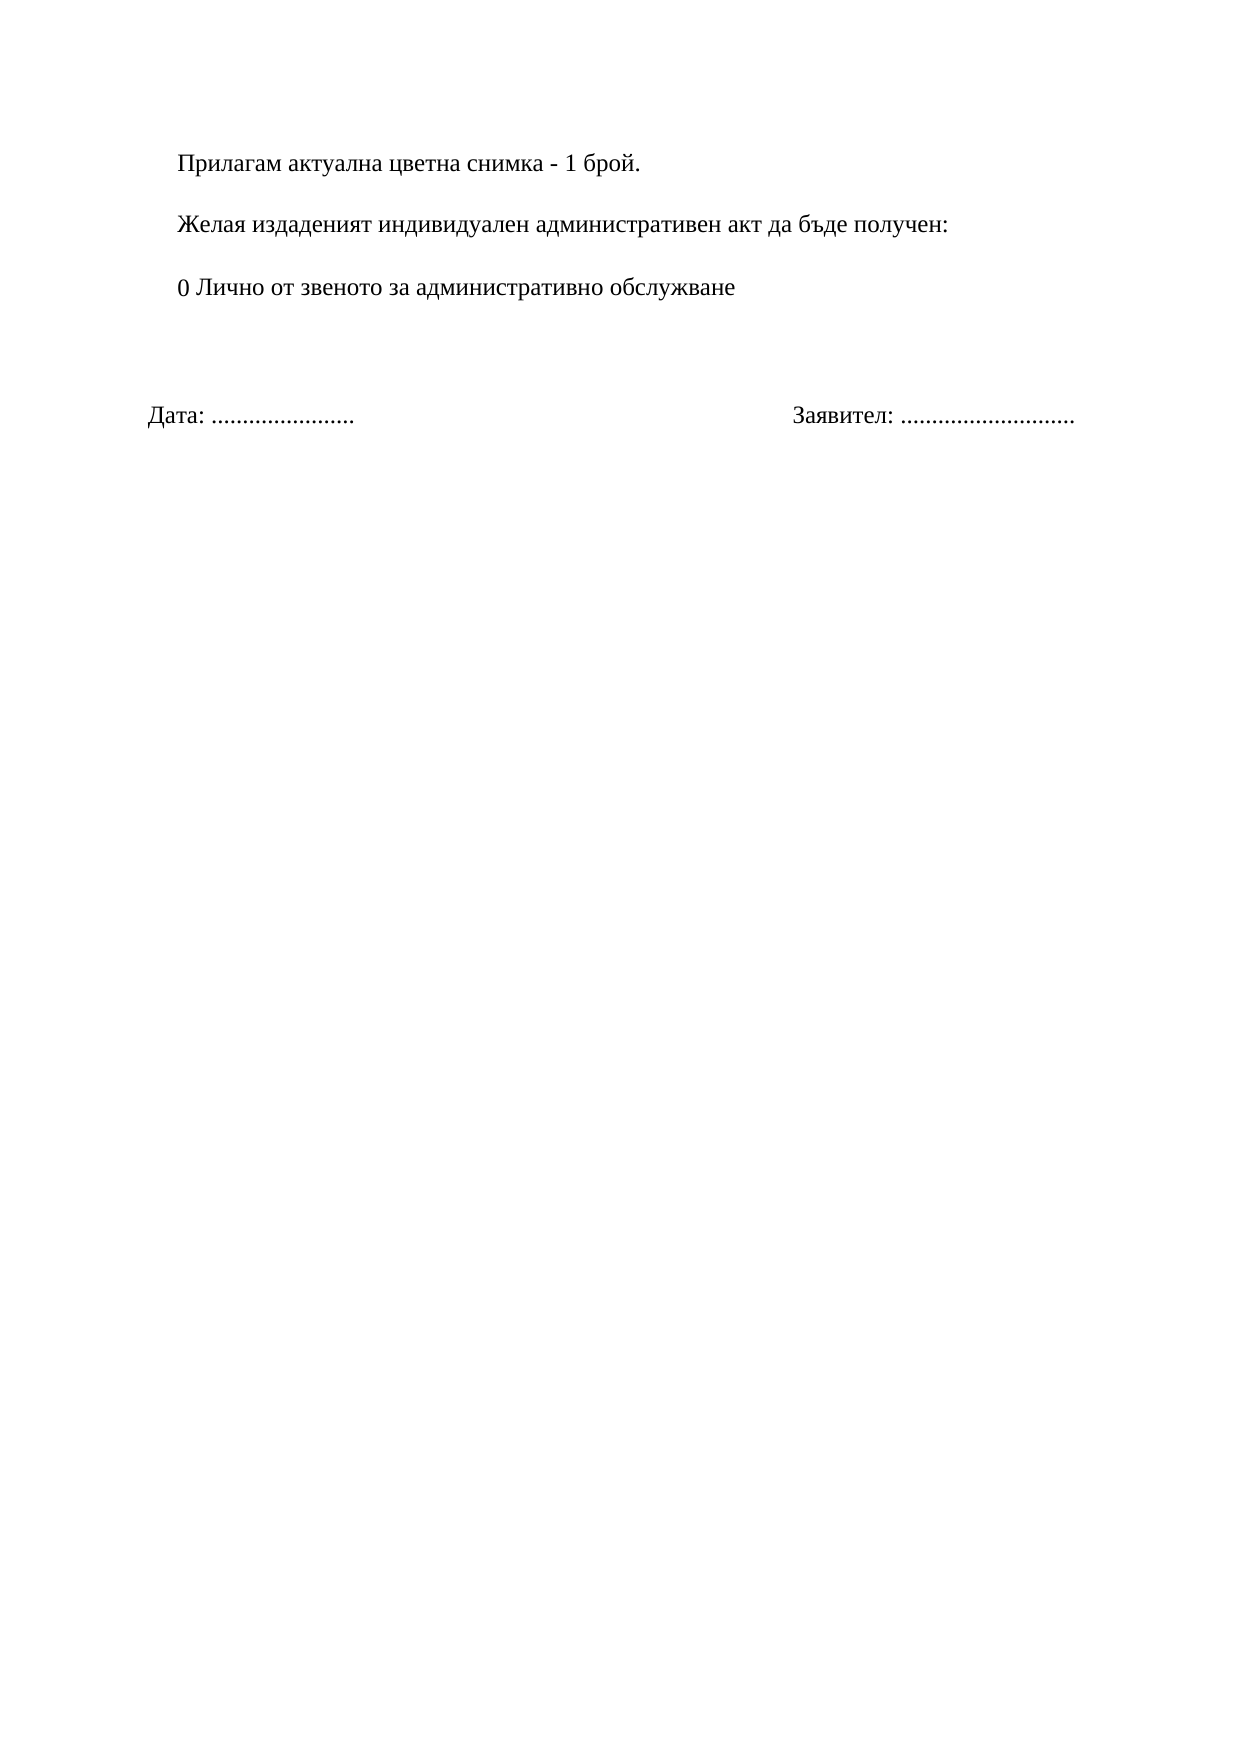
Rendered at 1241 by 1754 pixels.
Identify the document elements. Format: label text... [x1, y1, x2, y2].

text Прилагам актуална цветна снимка - 1 брой. [148, 148, 1093, 176]
text Желая издаденият индивидуален административен акт да бъде получен: [148, 209, 1093, 237]
text Дата: ....................... Заявител: ............................ [148, 400, 1093, 429]
text  Лично от звеното за административно обслужване [148, 270, 1093, 304]
